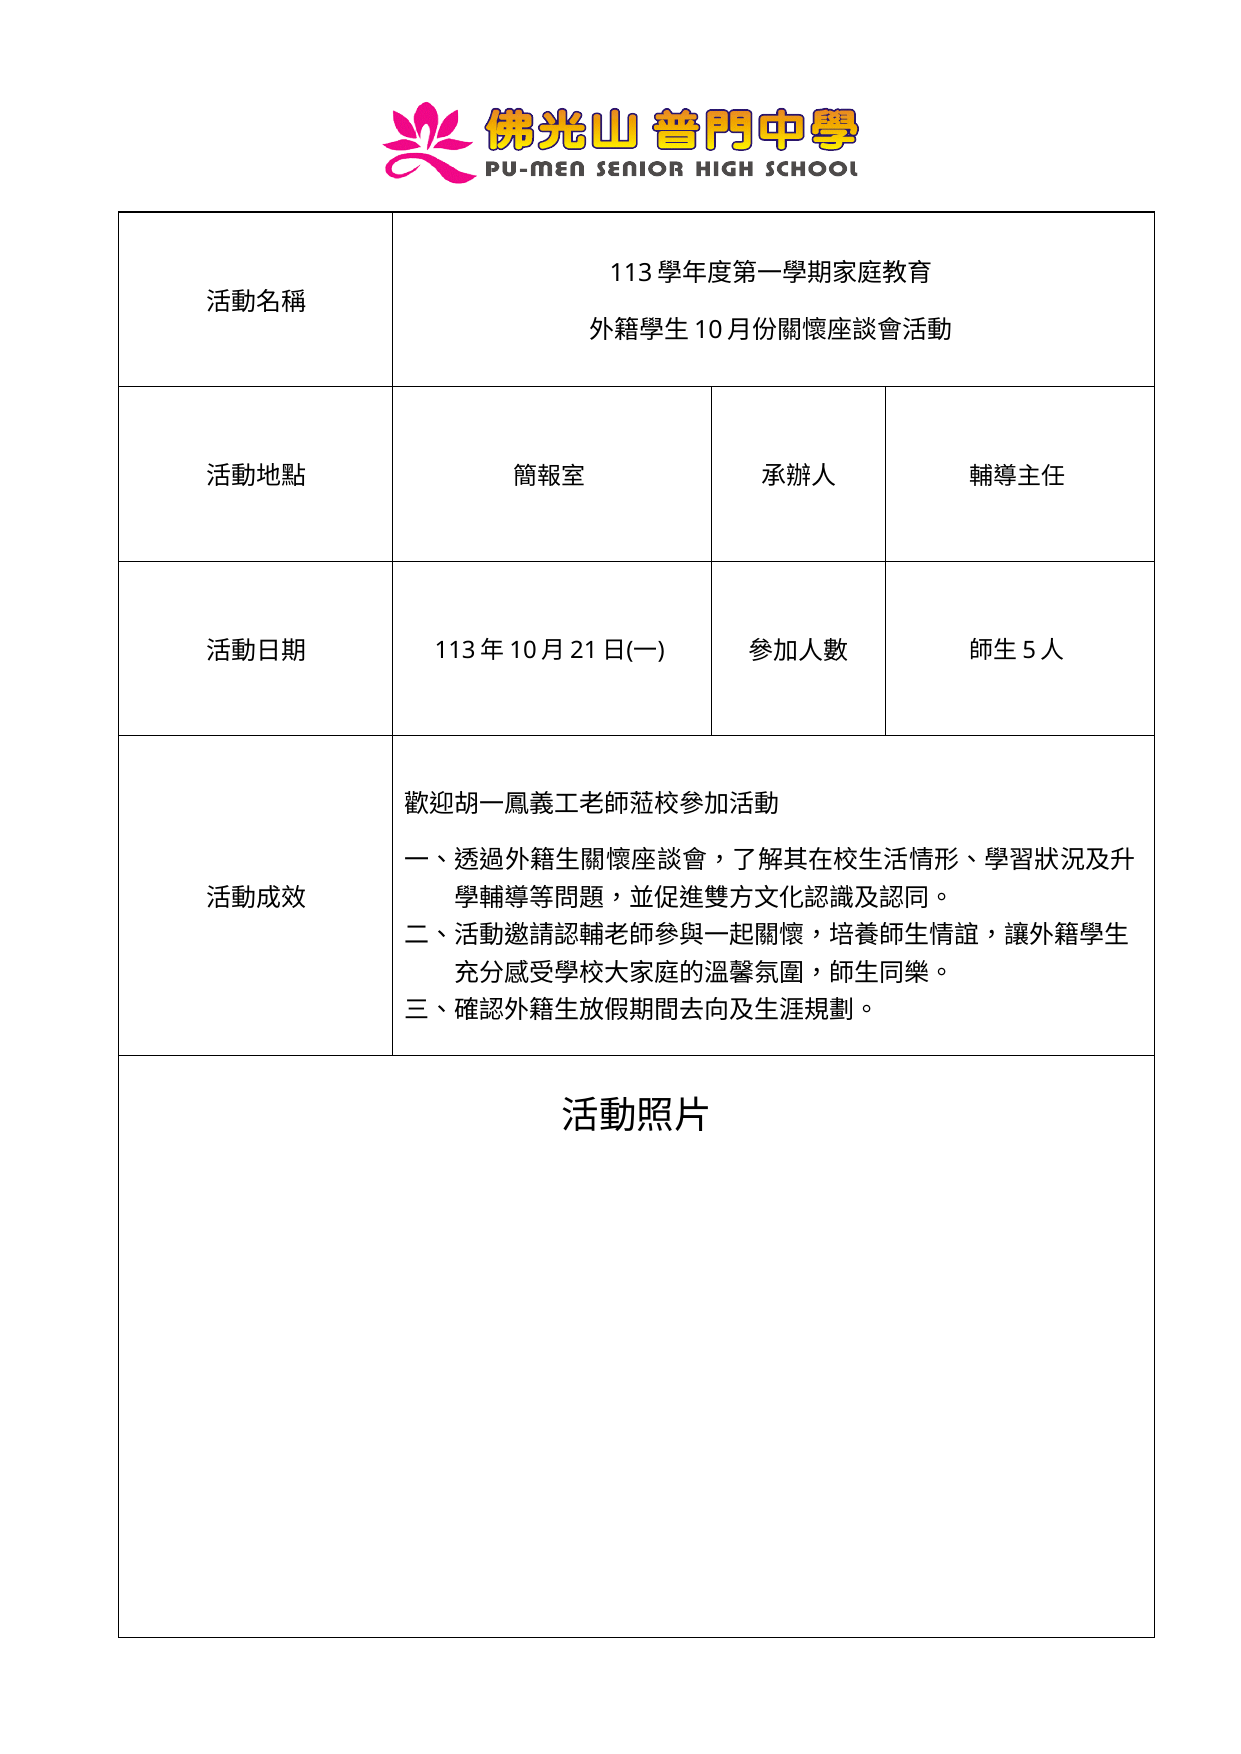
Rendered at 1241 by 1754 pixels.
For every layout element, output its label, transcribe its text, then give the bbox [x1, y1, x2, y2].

table_cell 歡迎胡一鳳義工老師蒞校參加活動 一、透過外籍生關懷座談會，了解其在校生活情形、學習狀況及升學輔導等問題，並促進雙方文化認識及認同。 二、活動邀請認輔老師參與一起關懷，培養師生情誼，讓外籍學生充分感受學校大家庭的溫馨氛圍，師生同樂。 三、確認外籍生放假期間去向及生涯規劃。 [393, 736, 1154, 1054]
table_cell 活動地點 [119, 387, 392, 561]
table_cell 簡報室 [393, 387, 711, 561]
picture [378, 98, 862, 187]
table_cell 活動照片 [119, 1056, 1154, 1637]
table_header 113學年度第一學期家庭教育 外籍學生10月份關懷座談會活動 [393, 213, 1154, 386]
table_cell 輔導主任 [886, 387, 1154, 561]
table_cell 承辦人 [712, 387, 885, 561]
table_cell 活動日期 [119, 562, 392, 735]
table_header 活動名稱 [119, 213, 392, 386]
table_cell 參加人數 [712, 562, 885, 735]
table_cell 113年10月21日(一) [393, 562, 711, 735]
table_cell 活動成效 [119, 736, 392, 1054]
table_cell 師生5人 [886, 562, 1154, 735]
